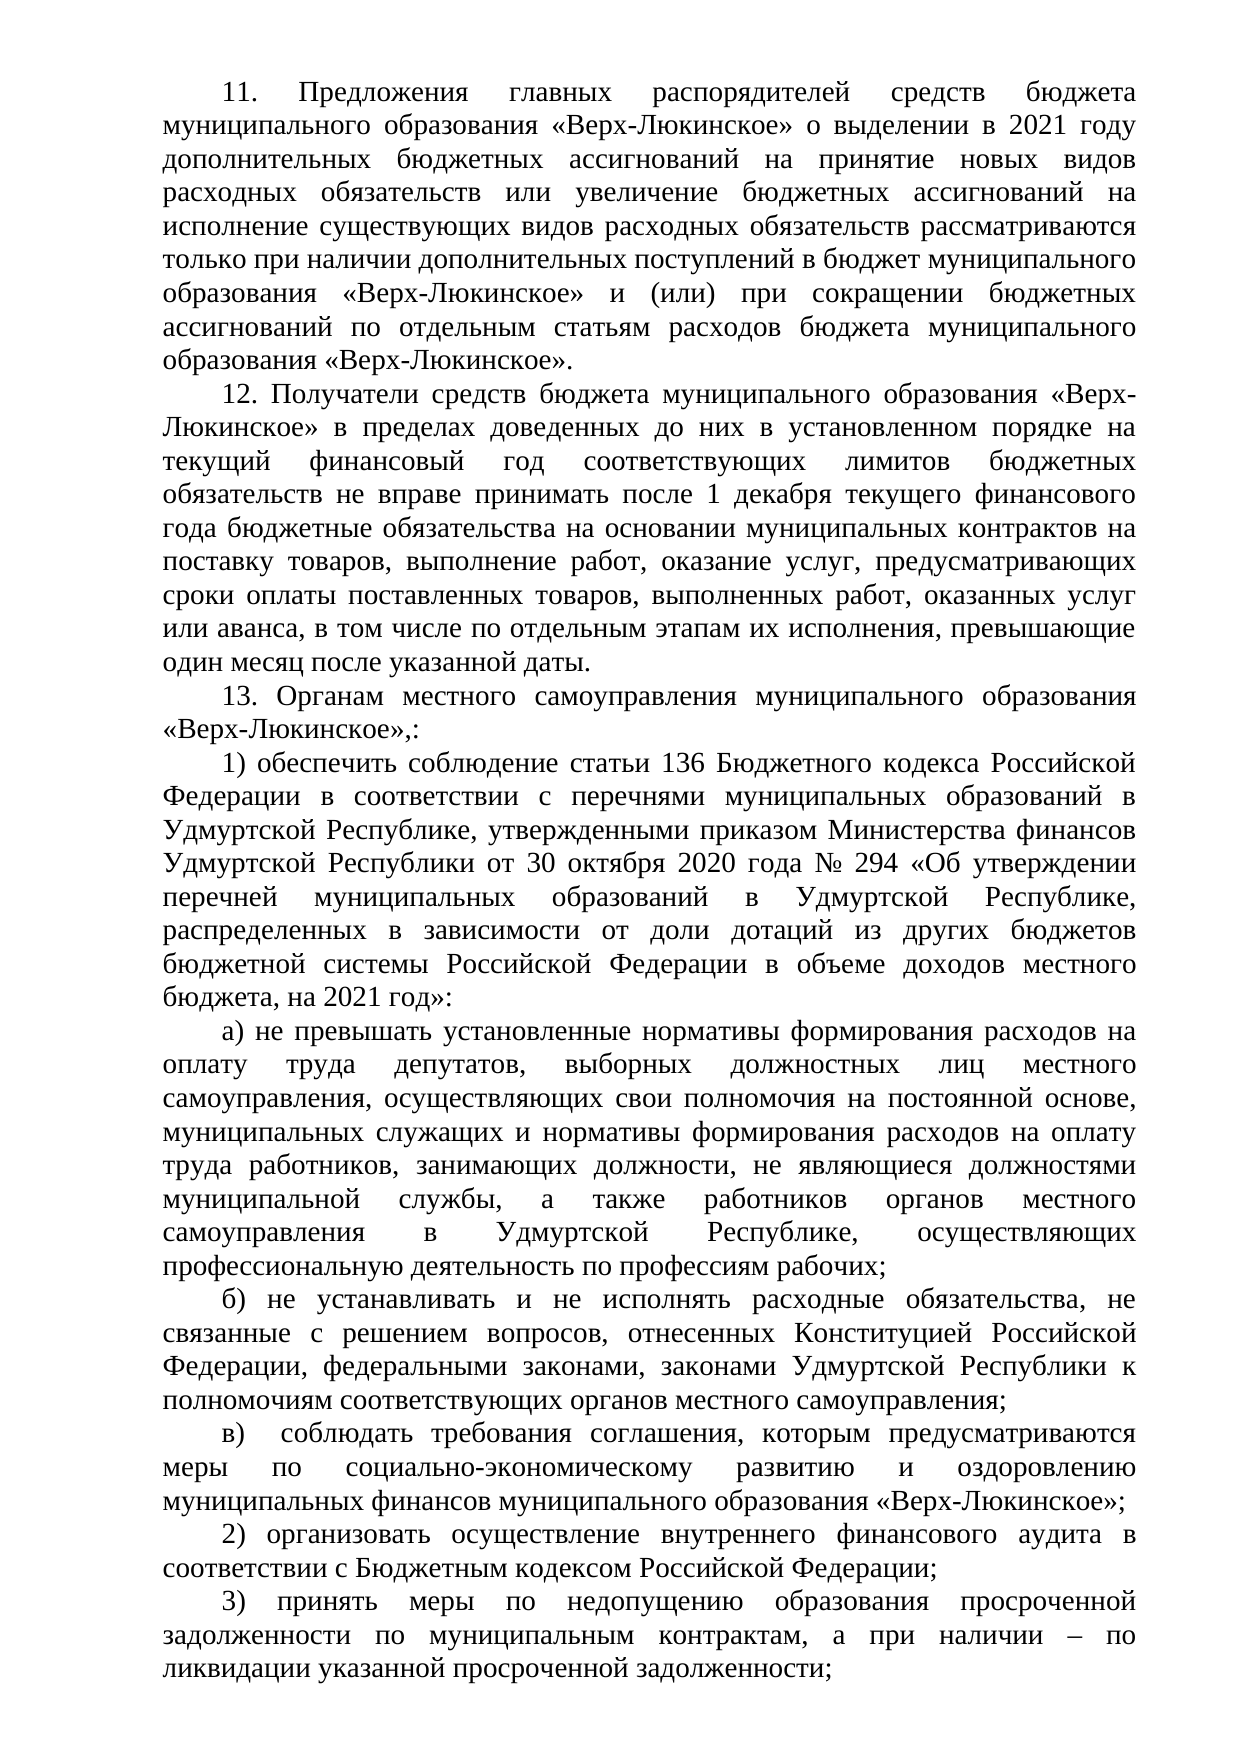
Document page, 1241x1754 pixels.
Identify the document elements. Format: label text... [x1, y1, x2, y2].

text 1) обеспечить соблюдение статьи 136 Бюджетного кодекса Российской Федерации в соответствии с перечнями муниципальных образований в Удмуртской Республике, утвержденными приказом Министерства финансов Удмуртской Республики от 30 октября 2020 года № 294 «Об утверждении перечней муниципальных образований в Удмуртской Республике, распределенных в зависимости от доли дотаций из других бюджетов бюджетной системы Российской Федерации в объеме доходов местного бюджета, на 2021 год»: [162, 745, 1137, 1013]
text 3) принять меры по недопущению образования просроченной задолженности по муниципальным контрактам, а при наличии – по ликвидации указанной просроченной задолженности; [162, 1583, 1137, 1684]
text 12. Получатели средств бюджета муниципального образования «Верх-Люкинское» в пределах доведенных до них в установленном порядке на текущий финансовый год соответствующих лимитов бюджетных обязательств не вправе принимать после 1 декабря текущего финансового года бюджетные обязательства на основании муниципальных контрактов на поставку товаров, выполнение работ, оказание услуг, предусматривающих сроки оплаты поставленных товаров, выполненных работ, оказанных услуг или аванса, в том числе по отдельным этапам их исполнения, превышающие один месяц после указанной даты. [162, 376, 1137, 678]
text 2) организовать осуществление внутреннего финансового аудита в соответствии с Бюджетным кодексом Российской Федерации; [162, 1516, 1137, 1583]
text 11. Предложения главных распорядителей средств бюджета муниципального образования «Верх-Люкинское» о выделении в 2021 году дополнительных бюджетных ассигнований на принятие новых видов расходных обязательств или увеличение бюджетных ассигнований на исполнение существующих видов расходных обязательств рассматриваются только при наличии дополнительных поступлений в бюджет муниципального образования «Верх-Люкинское» и (или) при сокращении бюджетных ассигнований по отдельным статьям расходов бюджета муниципального образования «Верх-Люкинское». [162, 74, 1137, 376]
text б) не устанавливать и не исполнять расходные обязательства, не связанные с решением вопросов, отнесенных Конституцией Российской Федерации, федеральными законами, законами Удмуртской Республики к полномочиям соответствующих органов местного самоуправления; [162, 1281, 1137, 1416]
text 13. Органам местного самоуправления муниципального образования «Верх-Люкинское»,: [162, 678, 1137, 745]
text а) не превышать установленные нормативы формирования расходов на оплату труда депутатов, выборных должностных лиц местного самоуправления, осуществляющих свои полномочия на постоянной основе, муниципальных служащих и нормативы формирования расходов на оплату труда работников, занимающих должности, не являющиеся должностями муниципальной службы, а также работников органов местного самоуправления в Удмуртской Республике, осуществляющих профессиональную деятельность по профессиям рабочих; [162, 1013, 1137, 1281]
text в) соблюдать требования соглашения, которым предусматриваются меры по социально-экономическому развитию и оздоровлению муниципальных финансов муниципального образования «Верх-Люкинское»; [162, 1416, 1137, 1516]
